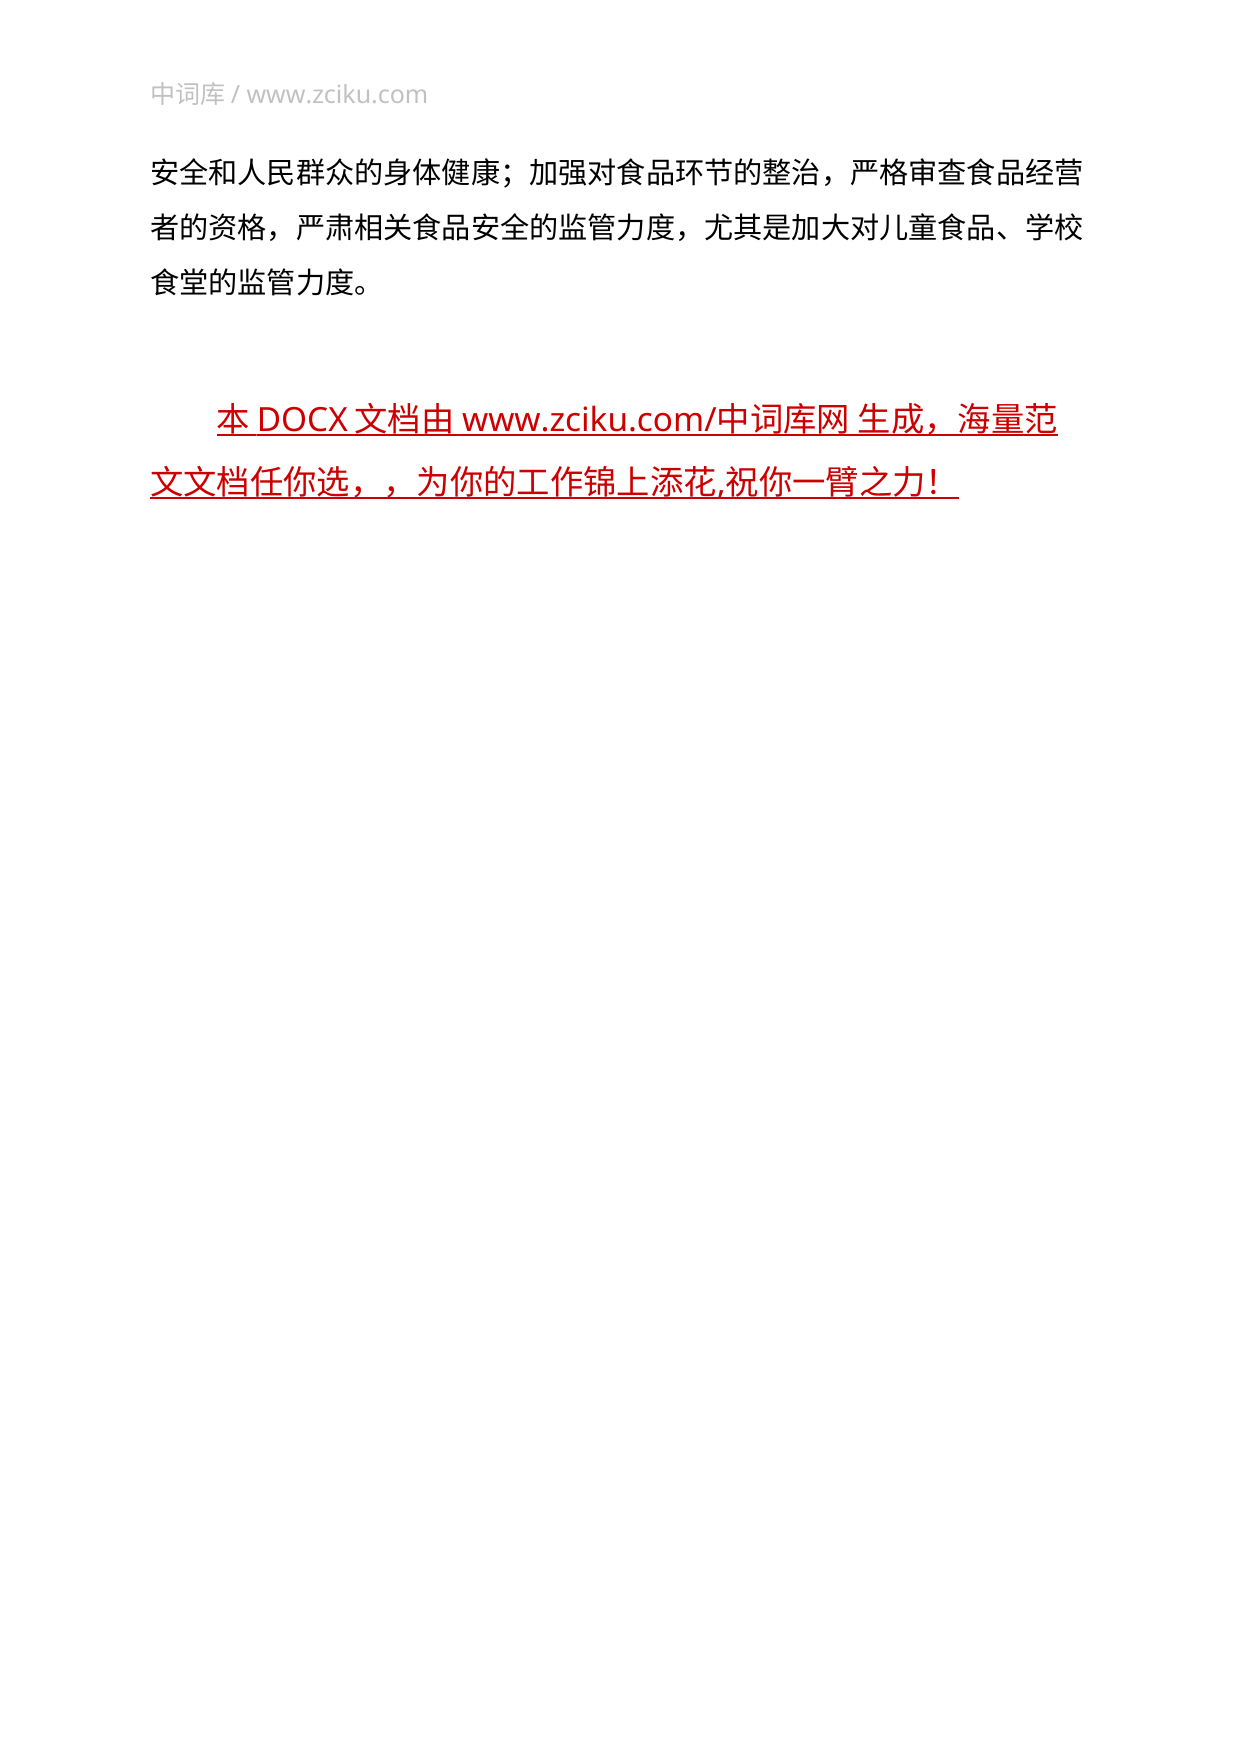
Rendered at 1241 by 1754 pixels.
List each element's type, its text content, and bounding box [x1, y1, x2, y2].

text 本DOCX文档由 www.zciku.com/中词库网 生成，海量范文文档任你选，，为你的工作锦上添花,祝你一臂之力！ [150, 393, 1090, 504]
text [150, 150, 1090, 302]
